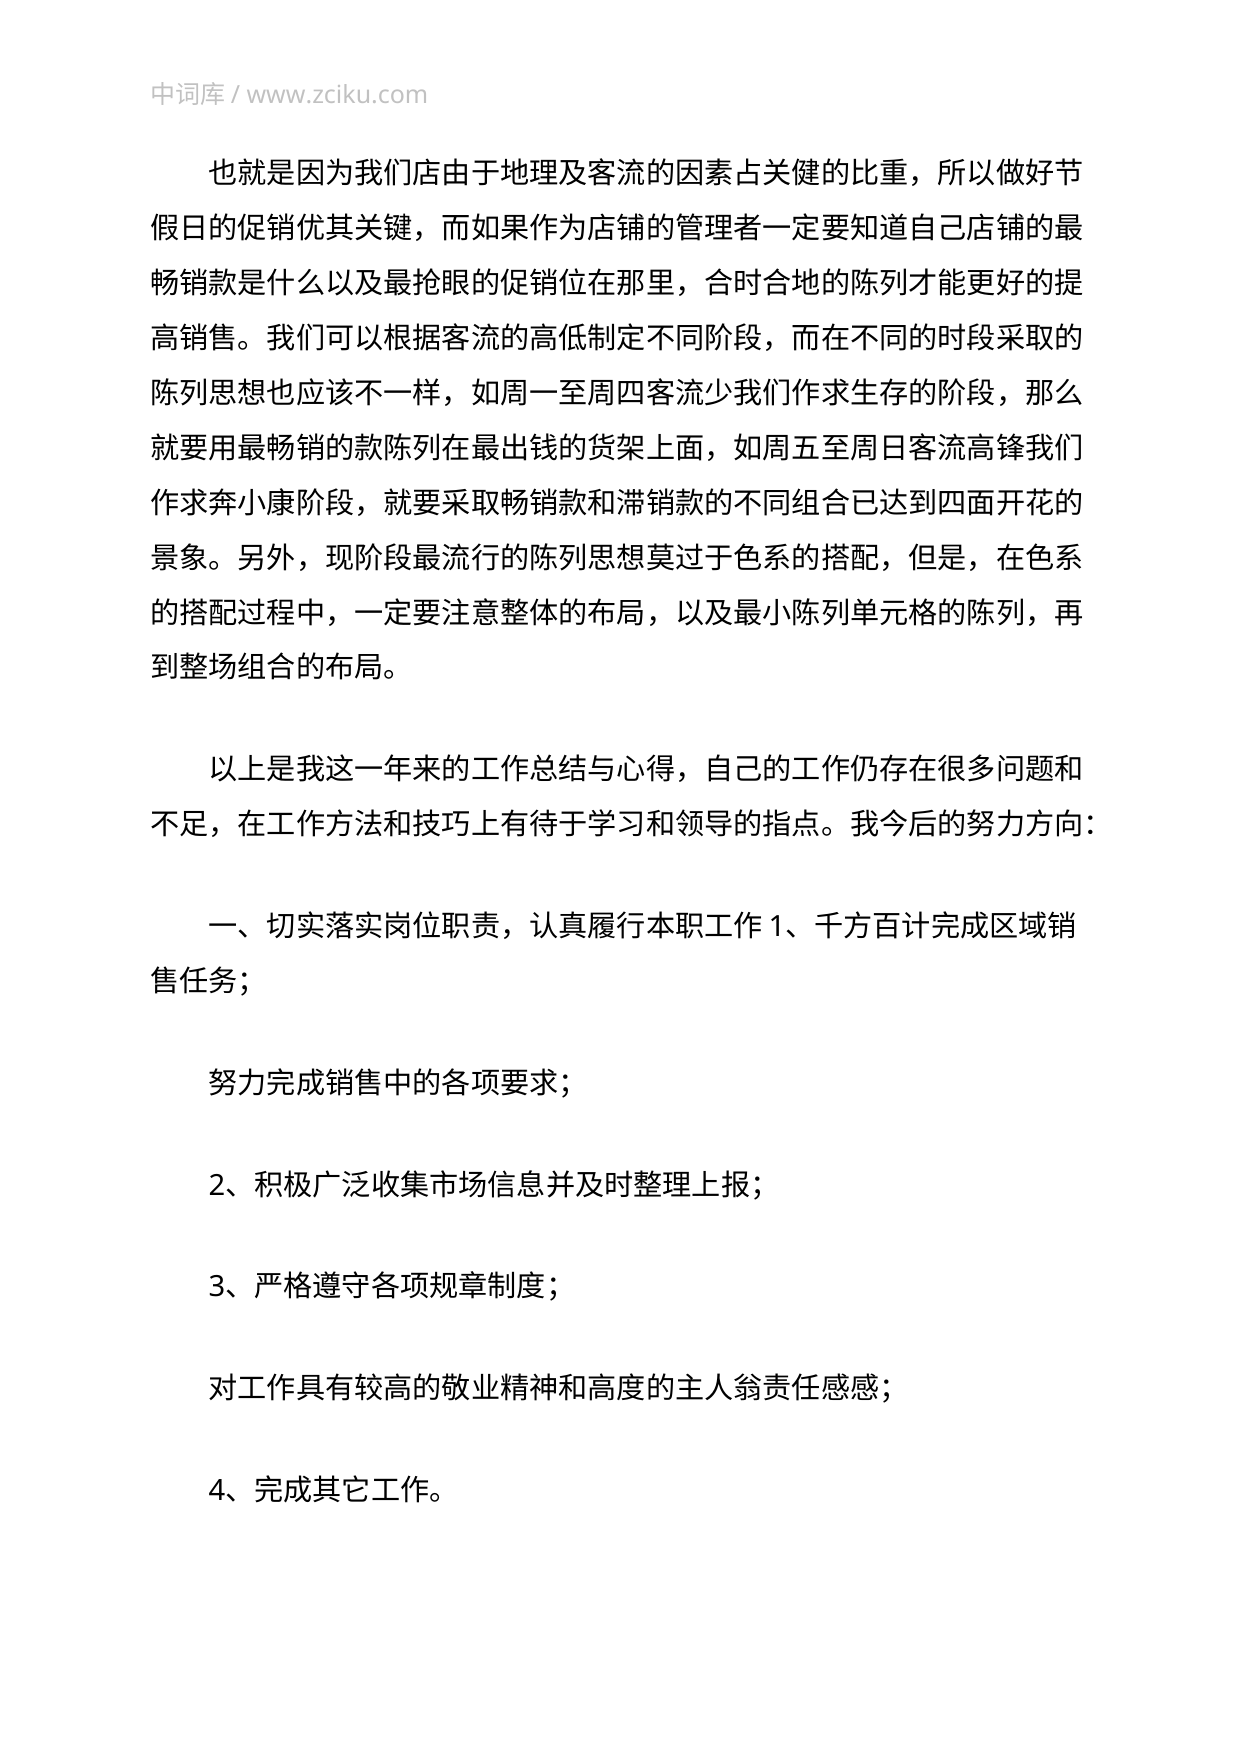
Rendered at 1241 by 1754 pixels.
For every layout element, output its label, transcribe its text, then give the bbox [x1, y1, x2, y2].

text 努力完成销售中的各项要求； [150, 1059, 1090, 1102]
text 3、严格遵守各项规章制度； [150, 1263, 1090, 1305]
text 以上是我这一年来的工作总结与心得，自己的工作仍存在很多问题和不足，在工作方法和技巧上有待于学习和领导的指点。我今后的努力方向： [150, 746, 1090, 843]
text 一、切实落实岗位职责，认真履行本职工作1、千方百计完成区域销售任务； [150, 902, 1090, 1000]
text 也就是因为我们店由于地理及客流的因素占关健的比重，所以做好节假日的促销优其关键，而如果作为店铺的管理者一定要知道自己店铺的最畅销款是什么以及最抢眼的促销位在那里，合时合地的陈列才能更好的提高销售。我们可以根据客流的高低制定不同阶段，而在不同的时段采取的陈列思想也应该不一样，如周一至周四客流少我们作求生存的阶段，那么就要用最畅销的款陈列在最出钱的货架上面，如周五至周日客流高锋我们作求奔小康阶段，就要采取畅销款和滞销款的不同组合已达到四面开花的景象。另外，现阶段最流行的陈列思想莫过于色系的搭配，但是，在色系的搭配过程中，一定要注意整体的布局，以及最小陈列单元格的陈列，再到整场组合的布局。 [150, 150, 1090, 686]
text 2、积极广泛收集市场信息并及时整理上报； [150, 1161, 1090, 1203]
text 4、完成其它工作。 [150, 1467, 1090, 1509]
text 对工作具有较高的敬业精神和高度的主人翁责任感感； [150, 1365, 1090, 1407]
